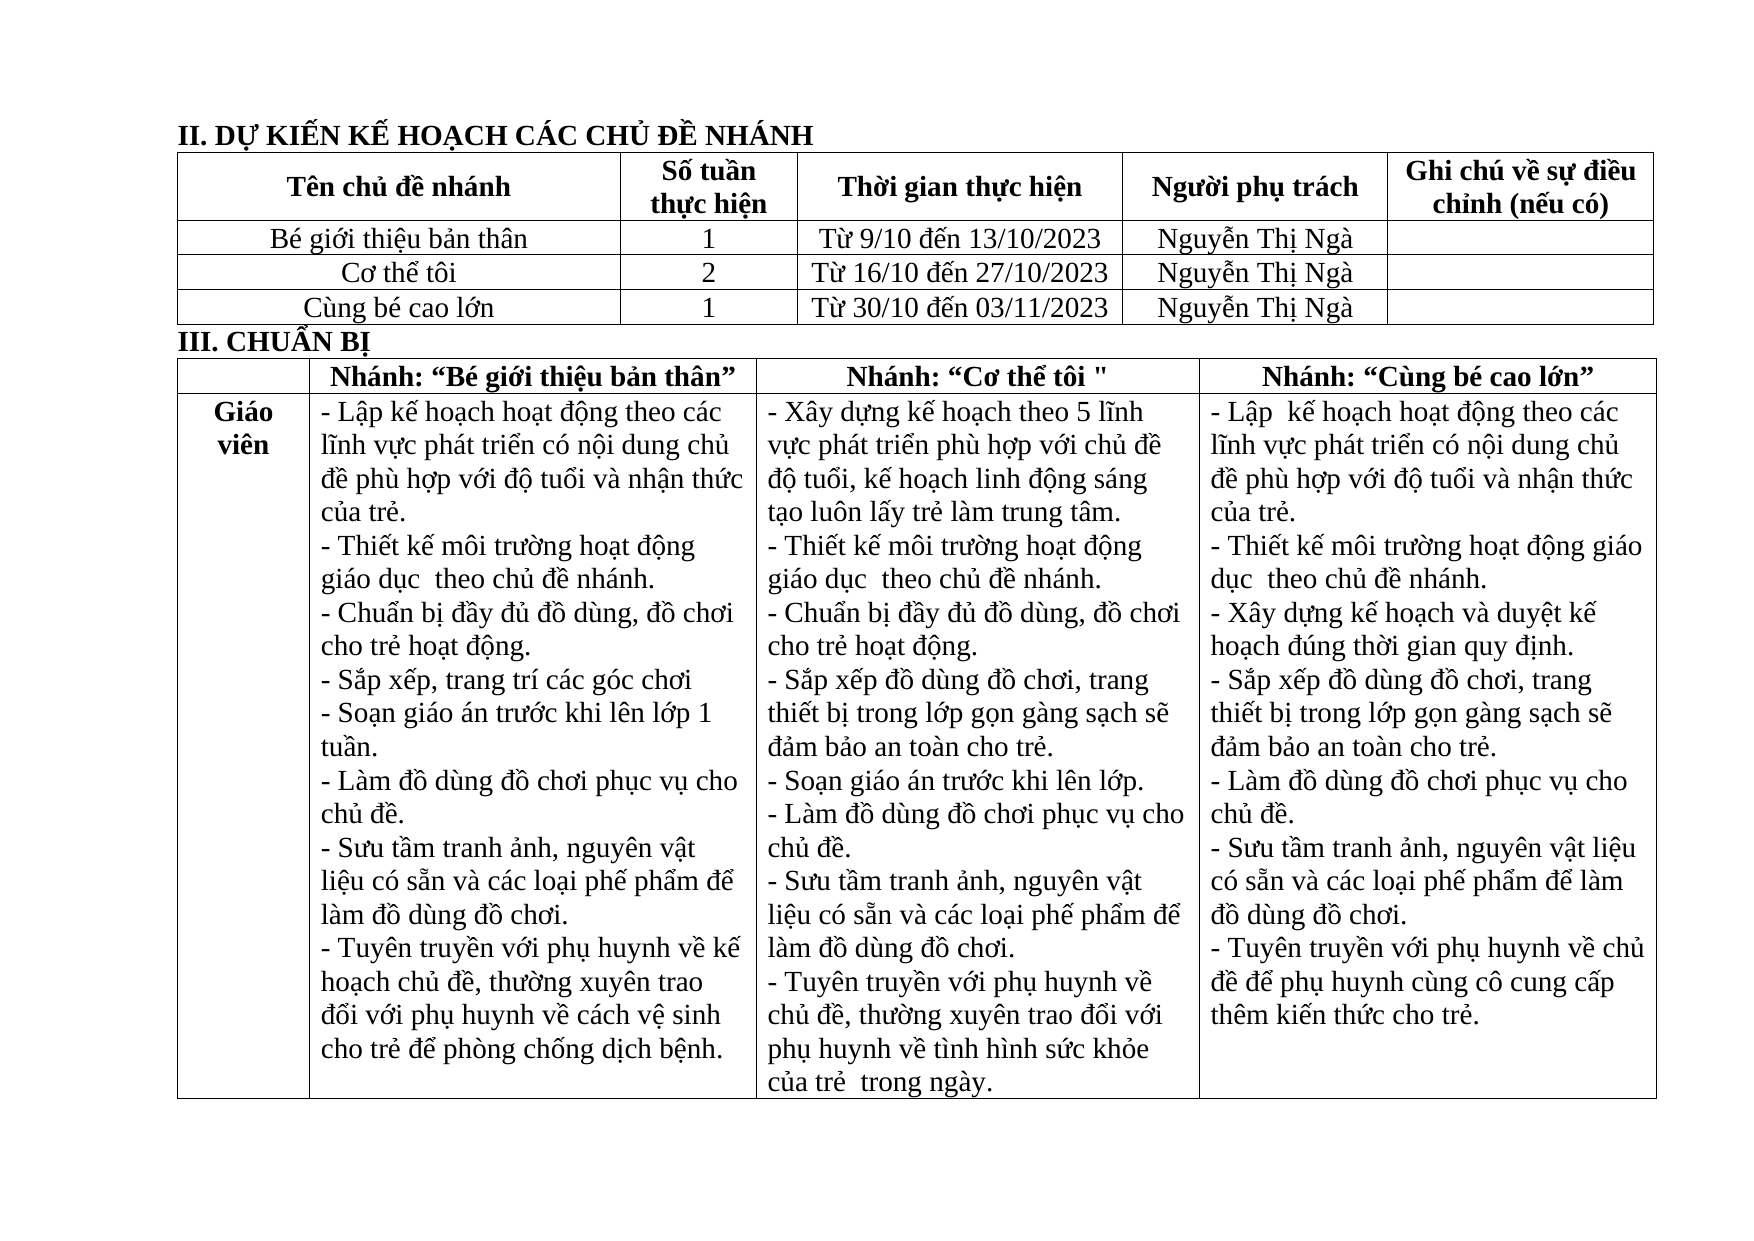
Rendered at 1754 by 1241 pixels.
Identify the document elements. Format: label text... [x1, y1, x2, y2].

table_header Tên chủ đề nhánh [178, 153, 620, 220]
table_cell Cơ thể tôi [178, 255, 620, 289]
table_header Người phụ trách [1123, 153, 1387, 220]
table_cell Nguyễn Thị Ngà [1123, 255, 1387, 289]
table_cell Từ 16/10 đến 27/10/2023 [798, 255, 1122, 289]
table_header Nhánh: “Bé giới thiệu bản thân” [310, 359, 756, 393]
table_header Số tuần thực hiện [621, 153, 797, 220]
table_header Nhánh: “Cơ thể tôi " [757, 359, 1199, 393]
table_cell [1388, 290, 1653, 323]
table_cell Từ 9/10 đến 13/10/2023 [798, 221, 1122, 254]
table_cell [1388, 221, 1653, 254]
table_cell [1200, 394, 1656, 1098]
table_cell [1388, 255, 1653, 289]
table_cell Nguyễn Thị Ngà [1123, 221, 1387, 254]
table_cell 1 [621, 221, 797, 254]
table_header Thời gian thực hiện [798, 153, 1122, 220]
table_cell 2 [621, 255, 797, 289]
table_cell Giáo viên [178, 394, 309, 1098]
table_header Nhánh: “Cùng bé cao lớn” [1200, 359, 1656, 393]
table_header [178, 359, 309, 393]
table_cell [757, 394, 1199, 1098]
text II. DỰ KIẾN KẾ HOẠCH CÁC CHỦ ĐỀ NHÁNH [177, 118, 1636, 152]
table_cell Bé giới thiệu bản thân [178, 221, 620, 254]
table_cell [310, 394, 756, 1098]
table_header Ghi chú về sự điều chỉnh (nếu có) [1388, 153, 1653, 220]
text III. CHUẨN BỊ [177, 325, 1636, 358]
table_cell Nguyễn Thị Ngà [1123, 290, 1387, 323]
table_cell Cùng bé cao lớn [178, 290, 620, 323]
table_cell 1 [621, 290, 797, 323]
table_cell Từ 30/10 đến 03/11/2023 [798, 290, 1122, 323]
